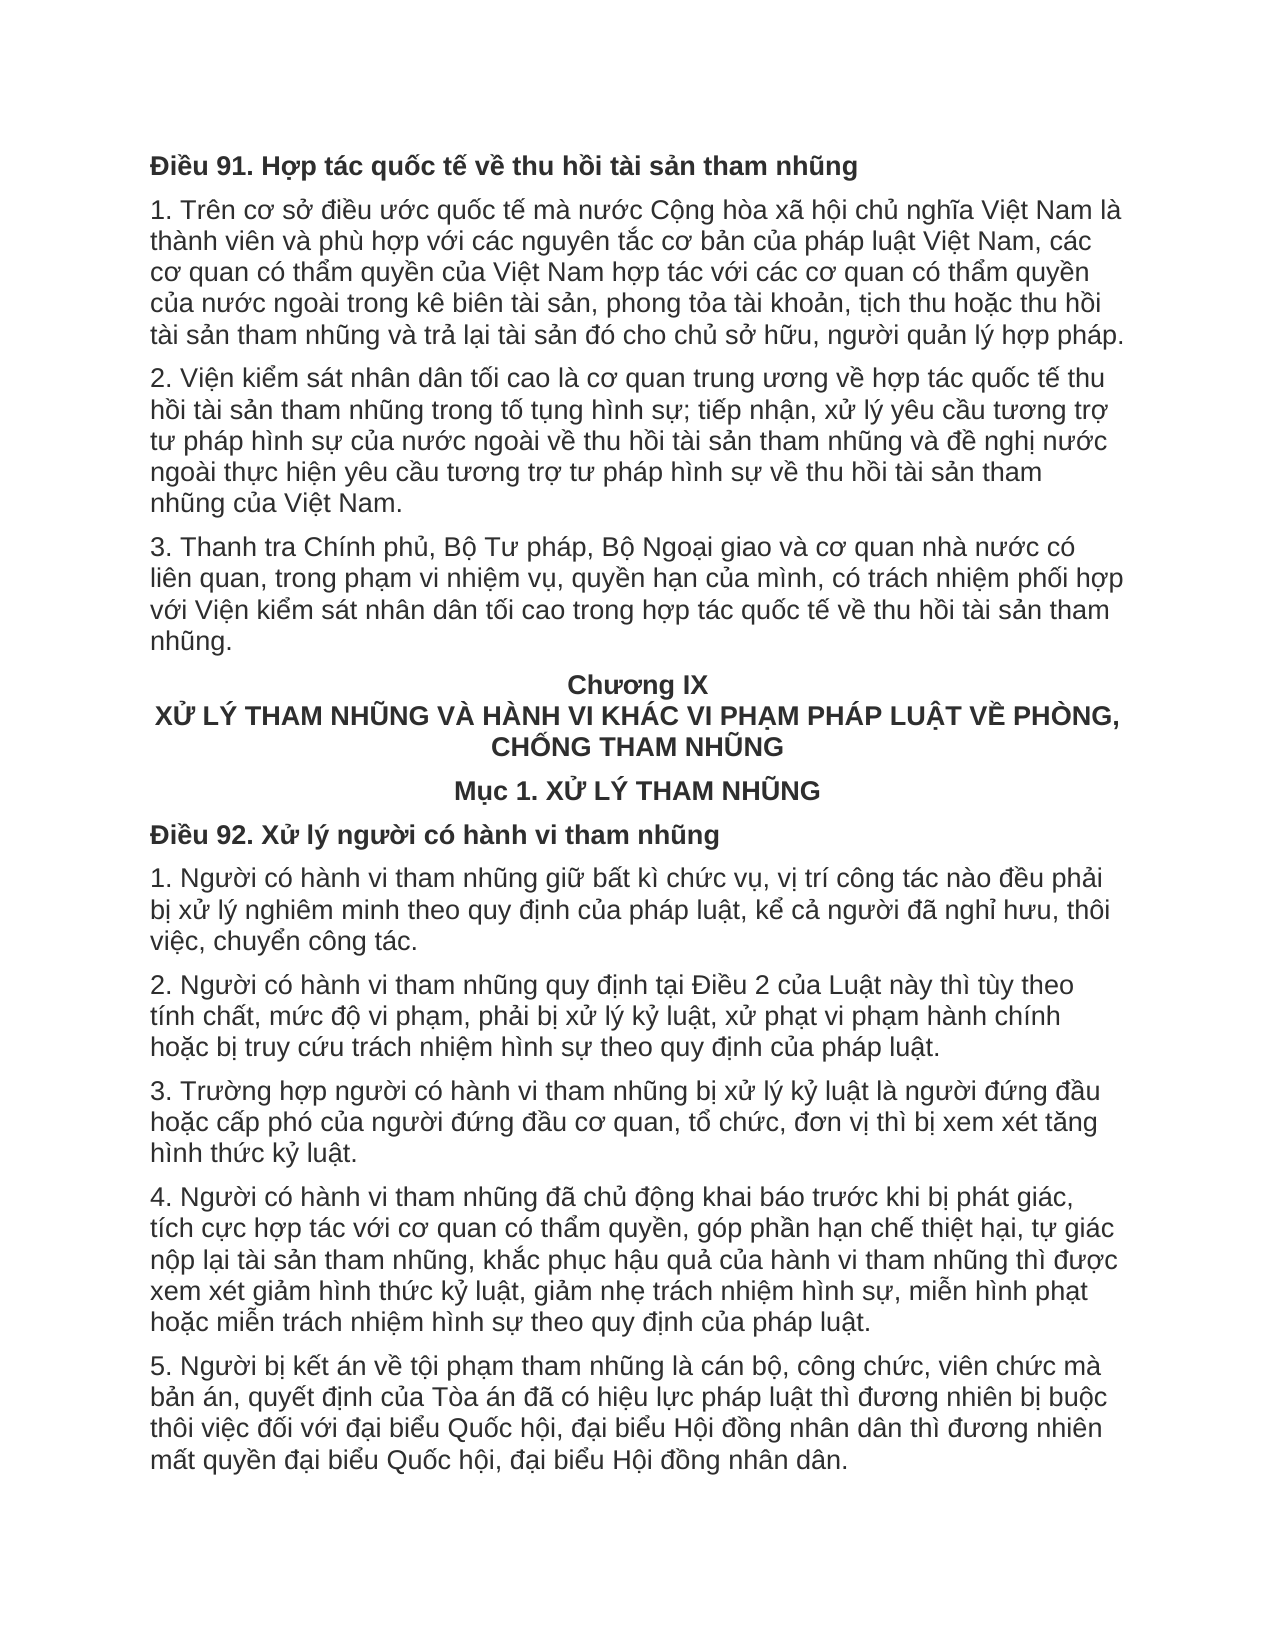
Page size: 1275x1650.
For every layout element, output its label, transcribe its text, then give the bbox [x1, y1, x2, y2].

text 1. Người có hành vi tham nhũng giữ bất kì chức vụ, vị trí công tác nào đều phải bị xử lý nghiêm minh theo quy định của pháp luật, kể cả người đã nghỉ hưu, thôi việc, chuyển công tác. [150, 862, 1125, 956]
text 5. Người bị kết án về tội phạm tham nhũng là cán bộ, công chức, viên chức mà bản án, quyết định của Tòa án đã có hiệu lực pháp luật thì đương nhiên bị buộc thôi việc đối với đại biểu Quốc hội, đại biểu Hội đồng nhân dân thì đương nhiên mất quyền đại biểu Quốc hội, đại biểu Hội đồng nhân dân. [150, 1350, 1125, 1475]
text Mục 1. XỬ LÝ THAM NHŨNG [150, 775, 1125, 806]
text Điều 92. Xử lý người có hành vi tham nhũng [150, 819, 1125, 850]
text Điều 91. Hợp tác quốc tế về thu hồi tài sản tham nhũng [150, 150, 1125, 181]
text 4. Người có hành vi tham nhũng đã chủ động khai báo trước khi bị phát giác, tích cực hợp tác với cơ quan có thẩm quyền, góp phần hạn chế thiệt hại, tự giác nộp lại tài sản tham nhũng, khắc phục hậu quả của hành vi tham nhũng thì được xem xét giảm hình thức kỷ luật, giảm nhẹ trách nhiệm hình sự, miễn hình phạt hoặc miễn trách nhiệm hình sự theo quy định của pháp luật. [150, 1181, 1125, 1337]
text 1. Trên cơ sở điều ước quốc tế mà nước Cộng hòa xã hội chủ nghĩa Việt Nam là thành viên và phù hợp với các nguyên tắc cơ bản của pháp luật Việt Nam, các cơ quan có thẩm quyền của Việt Nam hợp tác với các cơ quan có thẩm quyền của nước ngoài trong kê biên tài sản, phong tỏa tài khoản, tịch thu hoặc thu hồi tài sản tham nhũng và trả lại tài sản đó cho chủ sở hữu, người quản lý hợp pháp. [150, 194, 1125, 350]
text 2. Người có hành vi tham nhũng quy định tại Điều 2 của Luật này thì tùy theo tính chất, mức độ vi phạm, phải bị xử lý kỷ luật, xử phạt vi phạm hành chính hoặc bị truy cứu trách nhiệm hình sự theo quy định của pháp luật. [150, 969, 1125, 1062]
text 3. Trường hợp người có hành vi tham nhũng bị xử lý kỷ luật là người đứng đầu hoặc cấp phó của người đứng đầu cơ quan, tổ chức, đơn vị thì bị xem xét tăng hình thức kỷ luật. [150, 1075, 1125, 1169]
text 3. Thanh tra Chính phủ, Bộ Tư pháp, Bộ Ngoại giao và cơ quan nhà nước có liên quan, trong phạm vi nhiệm vụ, quyền hạn của mình, có trách nhiệm phối hợp với Viện kiểm sát nhân dân tối cao trong hợp tác quốc tế về thu hồi tài sản tham nhũng. [150, 531, 1125, 656]
text 2. Viện kiểm sát nhân dân tối cao là cơ quan trung ương về hợp tác quốc tế thu hồi tài sản tham nhũng trong tố tụng hình sự; tiếp nhận, xử lý yêu cầu tương trợ tư pháp hình sự của nước ngoài về thu hồi tài sản tham nhũng và đề nghị nước ngoài thực hiện yêu cầu tương trợ tư pháp hình sự về thu hồi tài sản tham nhũng của Việt Nam. [150, 362, 1125, 519]
text Chương IX XỬ LÝ THAM NHŨNG VÀ HÀNH VI KHÁC VI PHẠM PHÁP LUẬT VỀ PHÒNG, CHỐNG THAM NHŨNG [150, 669, 1125, 762]
